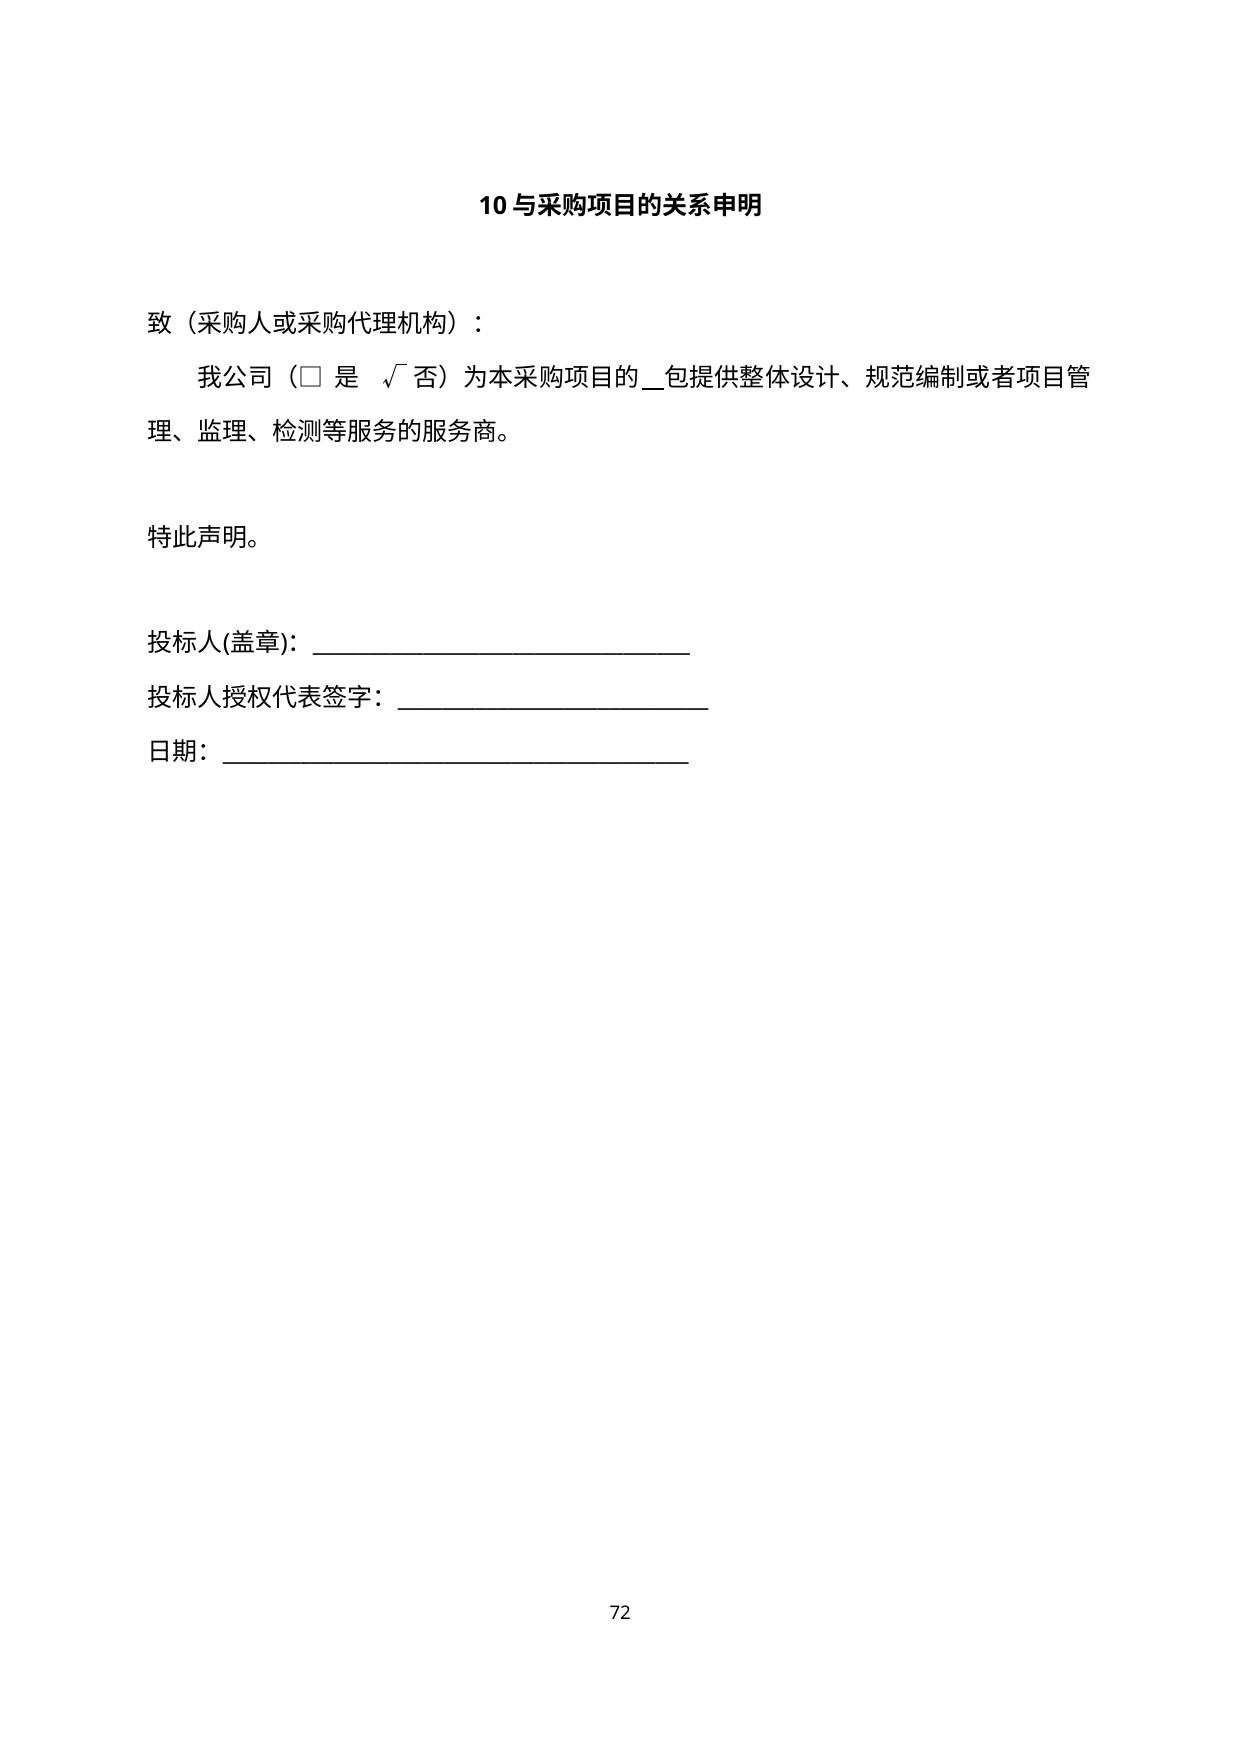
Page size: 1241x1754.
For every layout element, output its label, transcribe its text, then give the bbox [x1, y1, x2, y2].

text 日期：__________________________________________ [148, 731, 1092, 768]
text 我公司（□ 是 √ 否）为本采购项目的 包提供整体设计、规范编制或者项目管理、监理、检测等服务的服务商。 [148, 357, 1092, 448]
text 特此声明。 [148, 517, 1092, 553]
text 致（采购人或采购代理机构）： [148, 303, 1092, 339]
subtitle 10与采购项目的关系申明 [148, 185, 1092, 221]
text 投标人授权代表签字：____________________________ [148, 677, 1092, 713]
text 投标人(盖章)：__________________________________ [148, 623, 1092, 659]
